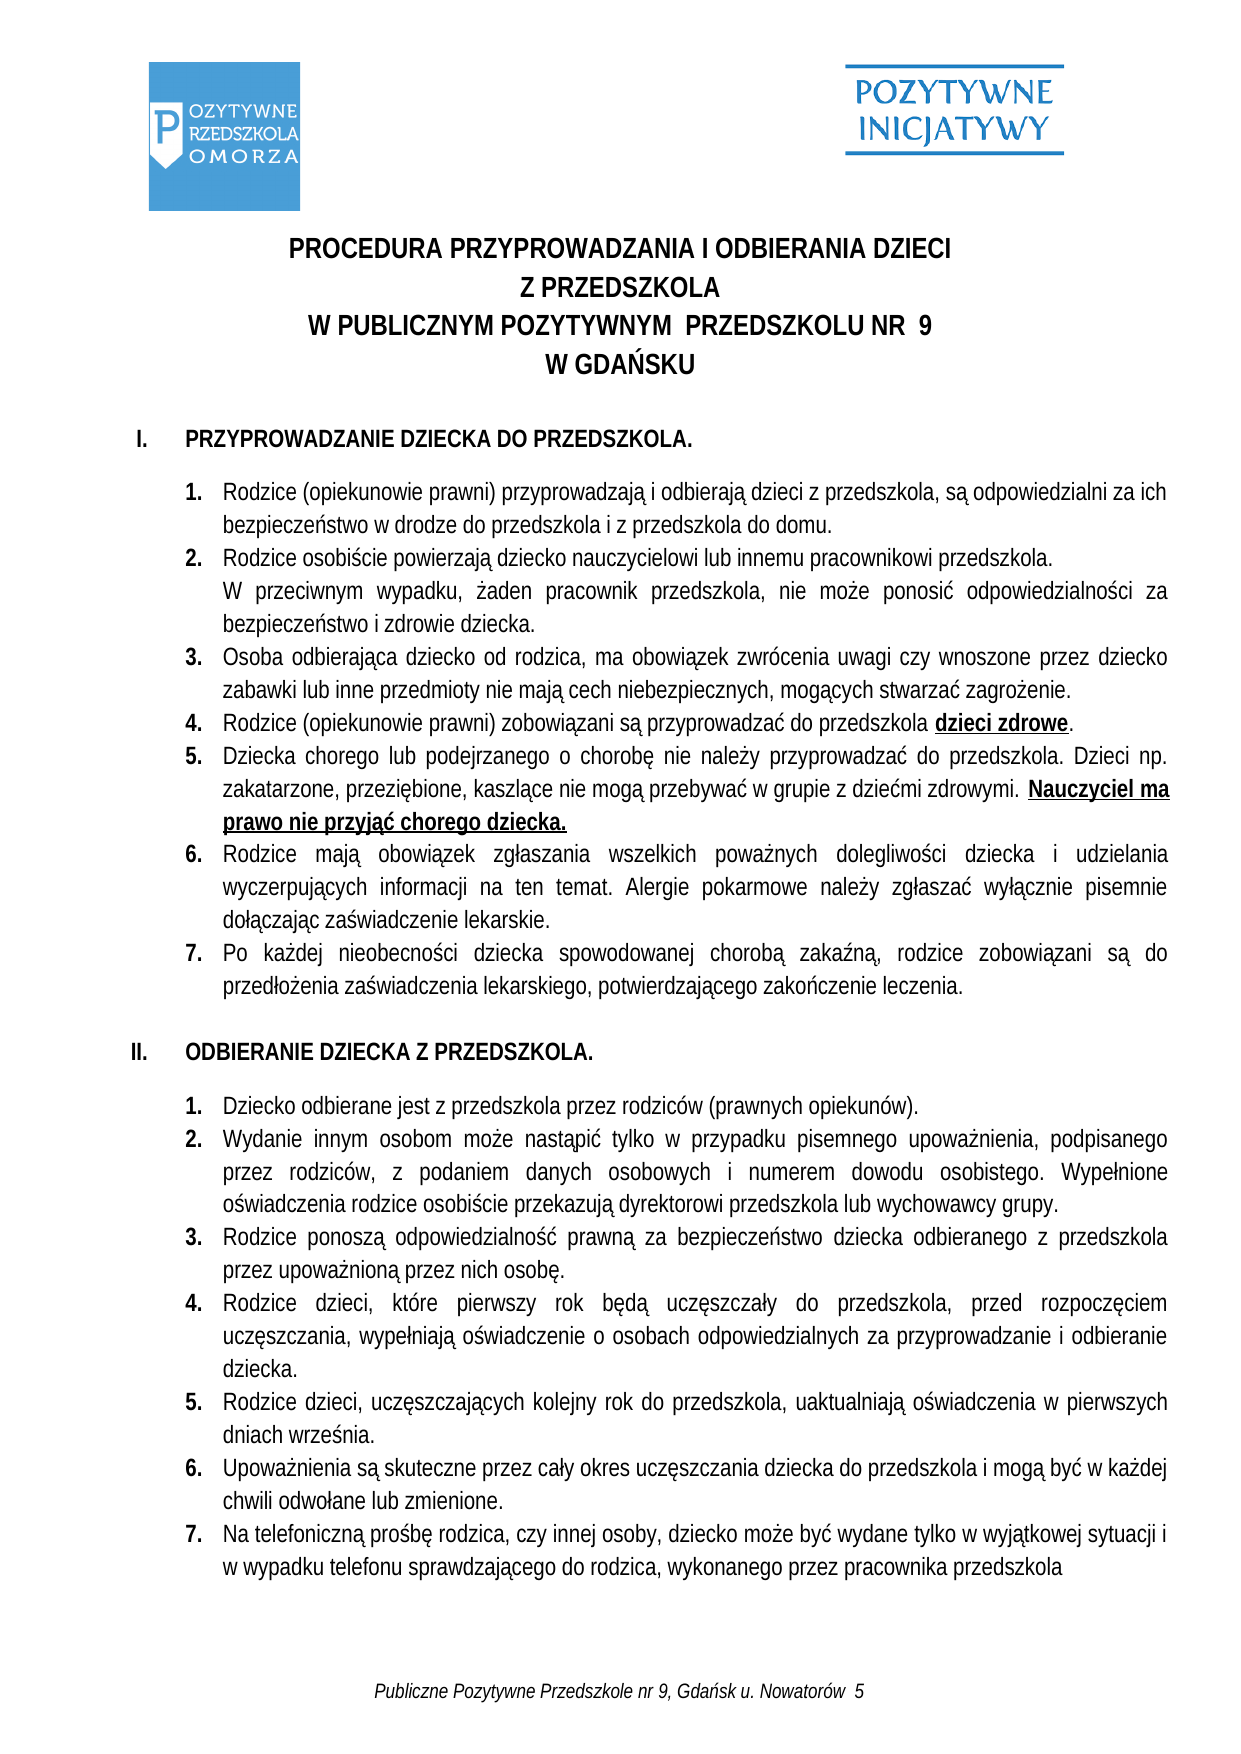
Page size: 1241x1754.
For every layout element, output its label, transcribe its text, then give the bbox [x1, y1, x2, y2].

picture [826, 47, 1082, 169]
text W przeciwnym wypadku, żaden pracownik przedszkola, nie może ponosić odpowiedzialności za bezpieczeństwo i zdrowie dziecka. [223, 576, 1170, 638]
list Osoba odbierająca dziecko od rodzica, ma obowiązek zwrócenia uwagi czy wnoszone przez dziecko zabawki lub inne przedmioty nie mają cech niebezpiecznych, mogących stwarzać zagrożenie. [185, 642, 1170, 703]
text PROCEDURA PRZYPROWADZANIA I ODBIERANIA DZIECI [148, 231, 1093, 265]
picture [148, 62, 301, 211]
list Na telefoniczną prośbę rodzica, czy innej osoby, dziecko może być wydane tylko w wyjątkowej sytuacji i w wypadku telefonu sprawdzającego do rodzica, wykonanego przez pracownika przedszkola [185, 1519, 1170, 1580]
list Wydanie innym osobom może nastąpić tylko w przypadku pisemnego upoważnienia, podpisanego przez rodziców, z podaniem danych osobowych i numerem dowodu osobistego. Wypełnione oświadczenia rodzice osobiście przekazują dyrektorowi przedszkola lub wychowawcy grupy. [185, 1124, 1170, 1218]
list PRZYPROWADZANIE DZIECKA DO PRZEDSZKOLA. [148, 424, 1170, 452]
text W GDAŃSKU [148, 347, 1093, 380]
text Z PRZEDSZKOLA [148, 270, 1093, 303]
list Rodzice dzieci, które pierwszy rok będą uczęszczały do przedszkola, przed rozpoczęciem uczęszczania, wypełniają oświadczenie o osobach odpowiedzialnych za przyprowadzanie i odbieranie dziecka. [185, 1288, 1170, 1383]
list ODBIERANIE DZIECKA Z PRZEDSZKOLA. [148, 1037, 1170, 1066]
list Rodzice ponoszą odpowiedzialność prawną za bezpieczeństwo dziecka odbieranego z przedszkola przez upoważnioną przez nich osobę. [185, 1222, 1170, 1284]
list Rodzice (opiekunowie prawni) przyprowadzają i odbierają dzieci z przedszkola, są odpowiedzialni za ich bezpieczeństwo w drodze do przedszkola i z przedszkola do domu. [185, 477, 1170, 539]
list Rodzice dzieci, uczęszczających kolejny rok do przedszkola, uaktualniają oświadczenia w pierwszych dniach września. [185, 1387, 1170, 1448]
list Rodzice osobiście powierzają dziecko nauczycielowi lub innemu pracownikowi przedszkola. [185, 543, 1170, 572]
text W PUBLICZNYM POZYTYWNYM PRZEDSZKOLU NR 9 [148, 308, 1093, 342]
list Dziecka chorego lub podejrzanego o chorobę nie należy przyprowadzać do przedszkola. Dzieci np. zakatarzone, przeziębione, kaszlące nie mogą przebywać w grupie z dziećmi zdrowymi. Nauczyciel ma prawo nie przyjąć chorego dziecka. [185, 741, 1170, 835]
list Rodzice mają obowiązek zgłaszania wszelkich poważnych dolegliwości dziecka i udzielania wyczerpujących informacji na ten temat. Alergie pokarmowe należy zgłaszać wyłącznie pisemnie dołączając zaświadczenie lekarskie. [185, 839, 1170, 934]
list Rodzice (opiekunowie prawni) zobowiązani są przyprowadzać do przedszkola dzieci zdrowe. [185, 708, 1170, 736]
list Dziecko odbierane jest z przedszkola przez rodziców (prawnych opiekunów). [185, 1091, 1170, 1119]
list Po każdej nieobecności dziecka spowodowanej chorobą zakaźną, rodzice zobowiązani są do przedłożenia zaświadczenia lekarskiego, potwierdzającego zakończenie leczenia. [185, 938, 1170, 1000]
list Upoważnienia są skuteczne przez cały okres uczęszczania dziecka do przedszkola i mogą być w każdej chwili odwołane lub zmienione. [185, 1453, 1170, 1514]
